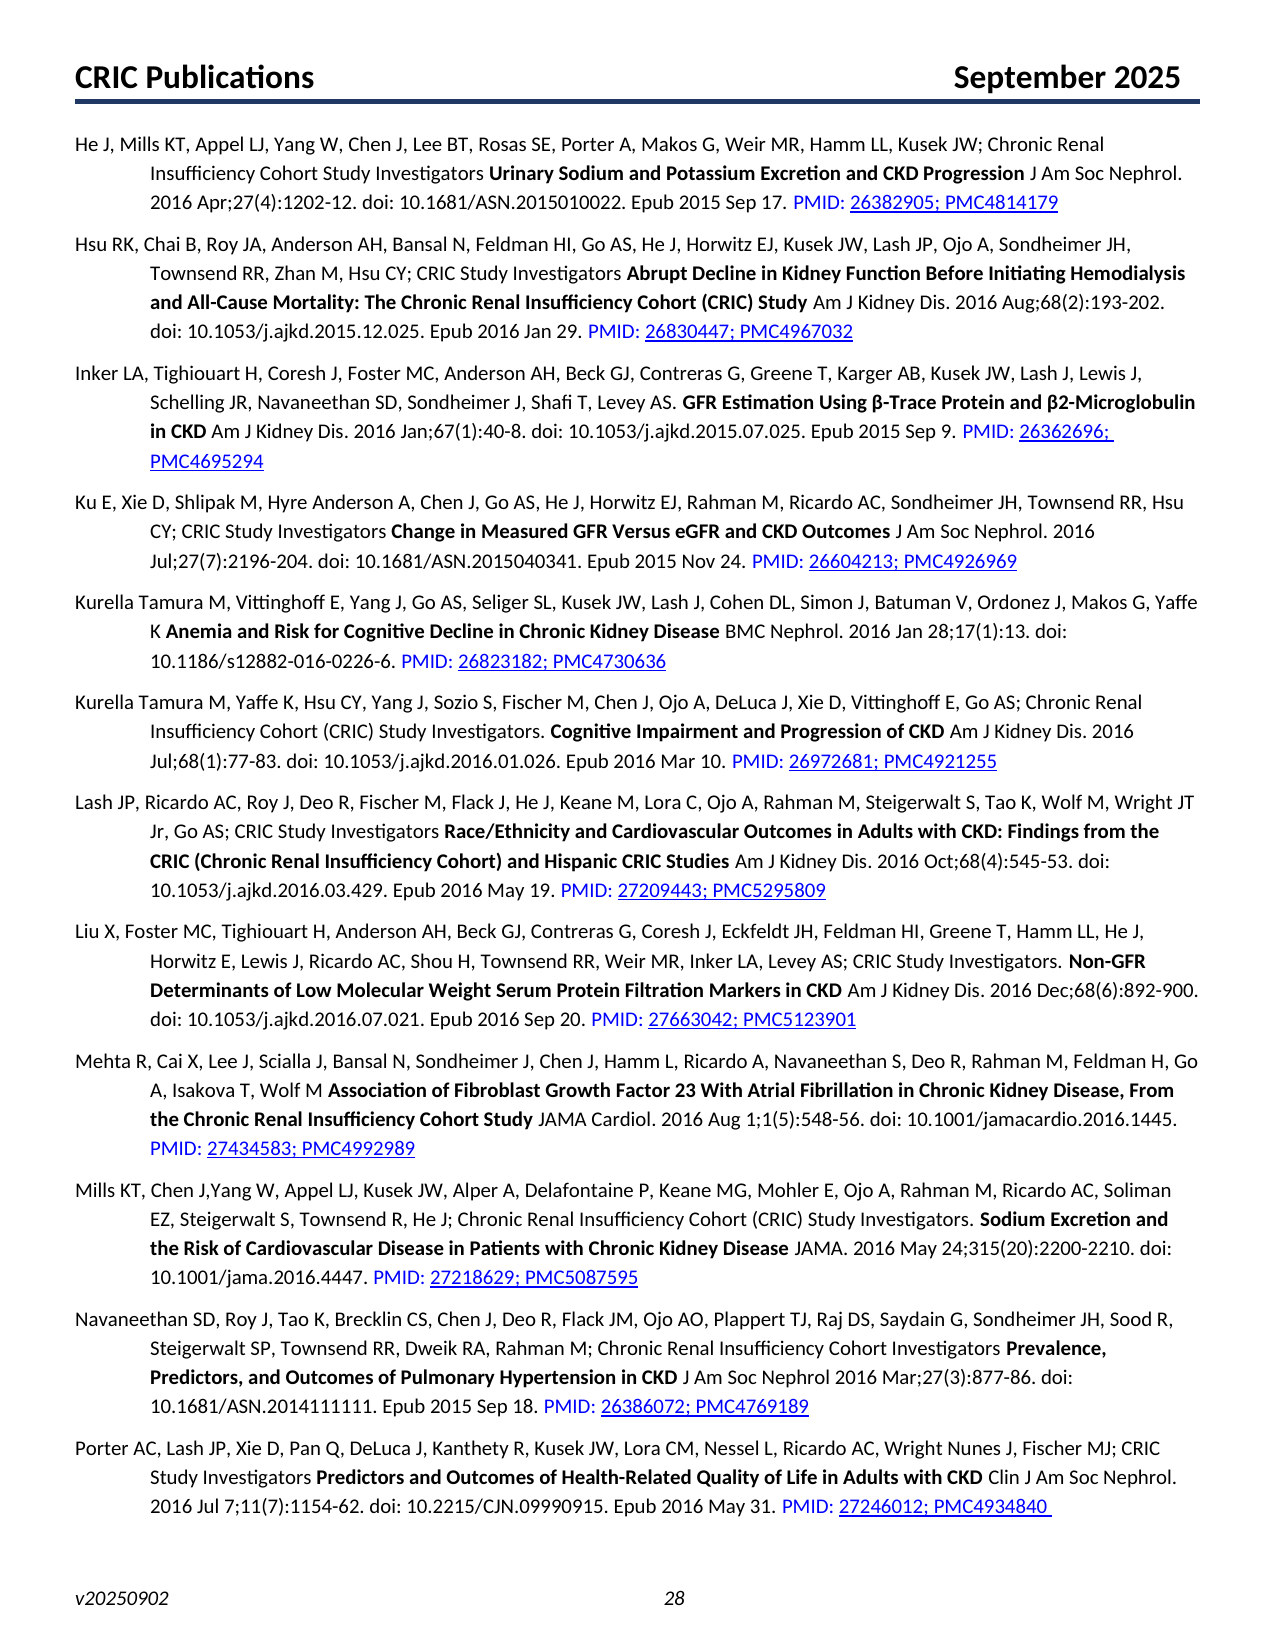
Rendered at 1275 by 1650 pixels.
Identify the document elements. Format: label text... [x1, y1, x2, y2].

text Kurella Tamura M, Yaffe K, Hsu CY, Yang J, Sozio S, Fischer M, Chen J, Ojo A, DeLuca J, Xie D, Vittinghoff E, Go AS; Chronic Renal Insufficiency Cohort (CRIC) Study Investigators. Cognitive Impairment and Progression of CKD Am J Kidney Dis. 2016 Jul;68(1):77-83. doi: 10.1053/j.ajkd.2016.01.026. Epub 2016 Mar 10. PMID: 26972681; PMC4921255 [75, 689, 1200, 773]
text Porter AC, Lash JP, Xie D, Pan Q, DeLuca J, Kanthety R, Kusek JW, Lora CM, Nessel L, Ricardo AC, Wright Nunes J, Fischer MJ; CRIC Study Investigators Predictors and Outcomes of Health-Related Quality of Life in Adults with CKD Clin J Am Soc Nephrol. 2016 Jul 7;11(7):1154-62. doi: 10.2215/CJN.09990915. Epub 2016 May 31. PMID: 27246012; PMC4934840 [75, 1435, 1200, 1519]
text Mills KT, Chen J,Yang W, Appel LJ, Kusek JW, Alper A, Delafontaine P, Keane MG, Mohler E, Ojo A, Rahman M, Ricardo AC, Soliman EZ, Steigerwalt S, Townsend R, He J; Chronic Renal Insufficiency Cohort (CRIC) Study Investigators. Sodium Excretion and the Risk of Cardiovascular Disease in Patients with Chronic Kidney Disease JAMA. 2016 May 24;315(20):2200-2210. doi: 10.1001/jama.2016.4447. PMID: 27218629; PMC5087595 [75, 1177, 1200, 1290]
text He J, Mills KT, Appel LJ, Yang W, Chen J, Lee BT, Rosas SE, Porter A, Makos G, Weir MR, Hamm LL, Kusek JW; Chronic Renal Insufficiency Cohort Study Investigators Urinary Sodium and Potassium Excretion and CKD Progression J Am Soc Nephrol. 2016 Apr;27(4):1202-12. doi: 10.1681/ASN.2015010022. Epub 2015 Sep 17. PMID: 26382905; PMC4814179 [75, 131, 1200, 215]
text Mehta R, Cai X, Lee J, Scialla J, Bansal N, Sondheimer J, Chen J, Hamm L, Ricardo A, Navaneethan S, Deo R, Rahman M, Feldman H, Go A, Isakova T, Wolf M Association of Fibroblast Growth Factor 23 With Atrial Fibrillation in Chronic Kidney Disease, From the Chronic Renal Insufficiency Cohort Study JAMA Cardiol. 2016 Aug 1;1(5):548-56. doi: 10.1001/jamacardio.2016.1445. PMID: 27434583; PMC4992989 [75, 1048, 1200, 1161]
text Lash JP, Ricardo AC, Roy J, Deo R, Fischer M, Flack J, He J, Keane M, Lora C, Ojo A, Rahman M, Steigerwalt S, Tao K, Wolf M, Wright JT Jr, Go AS; CRIC Study Investigators Race/Ethnicity and Cardiovascular Outcomes in Adults with CKD: Findings from the CRIC (Chronic Renal Insufficiency Cohort) and Hispanic CRIC Studies Am J Kidney Dis. 2016 Oct;68(4):545-53. doi: 10.1053/j.ajkd.2016.03.429. Epub 2016 May 19. PMID: 27209443; PMC5295809 [75, 789, 1200, 902]
text Liu X, Foster MC, Tighiouart H, Anderson AH, Beck GJ, Contreras G, Coresh J, Eckfeldt JH, Feldman HI, Greene T, Hamm LL, He J, Horwitz E, Lewis J, Ricardo AC, Shou H, Townsend RR, Weir MR, Inker LA, Levey AS; CRIC Study Investigators. Non-GFR Determinants of Low Molecular Weight Serum Protein Filtration Markers in CKD Am J Kidney Dis. 2016 Dec;68(6):892-900. doi: 10.1053/j.ajkd.2016.07.021. Epub 2016 Sep 20. PMID: 27663042; PMC5123901 [75, 919, 1200, 1032]
text Inker LA, Tighiouart H, Coresh J, Foster MC, Anderson AH, Beck GJ, Contreras G, Greene T, Karger AB, Kusek JW, Lash J, Lewis J, Schelling JR, Navaneethan SD, Sondheimer J, Shafi T, Levey AS. GFR Estimation Using β-Trace Protein and β2-Microglobulin in CKD Am J Kidney Dis. 2016 Jan;67(1):40-8. doi: 10.1053/j.ajkd.2015.07.025. Epub 2015 Sep 9. PMID: 26362696; PMC4695294 [75, 360, 1200, 473]
text Kurella Tamura M, Vittinghoff E, Yang J, Go AS, Seliger SL, Kusek JW, Lash J, Cohen DL, Simon J, Batuman V, Ordonez J, Makos G, Yaffe K Anemia and Risk for Cognitive Decline in Chronic Kidney Disease BMC Nephrol. 2016 Jan 28;17(1):13. doi: 10.1186/s12882-016-0226-6. PMID: 26823182; PMC4730636 [75, 589, 1200, 673]
text Navaneethan SD, Roy J, Tao K, Brecklin CS, Chen J, Deo R, Flack JM, Ojo AO, Plappert TJ, Raj DS, Saydain G, Sondheimer JH, Sood R, Steigerwalt SP, Townsend RR, Dweik RA, Rahman M; Chronic Renal Insufficiency Cohort Investigators Prevalence, Predictors, and Outcomes of Pulmonary Hypertension in CKD J Am Soc Nephrol 2016 Mar;27(3):877-86. doi: 10.1681/ASN.2014111111. Epub 2015 Sep 18. PMID: 26386072; PMC4769189 [75, 1306, 1200, 1419]
text Ku E, Xie D, Shlipak M, Hyre Anderson A, Chen J, Go AS, He J, Horwitz EJ, Rahman M, Ricardo AC, Sondheimer JH, Townsend RR, Hsu CY; CRIC Study Investigators Change in Measured GFR Versus eGFR and CKD Outcomes J Am Soc Nephrol. 2016 Jul;27(7):2196-204. doi: 10.1681/ASN.2015040341. Epub 2015 Nov 24. PMID: 26604213; PMC4926969 [75, 489, 1200, 573]
text Hsu RK, Chai B, Roy JA, Anderson AH, Bansal N, Feldman HI, Go AS, He J, Horwitz EJ, Kusek JW, Lash JP, Ojo A, Sondheimer JH, Townsend RR, Zhan M, Hsu CY; CRIC Study Investigators Abrupt Decline in Kidney Function Before Initiating Hemodialysis and All-Cause Mortality: The Chronic Renal Insufficiency Cohort (CRIC) Study Am J Kidney Dis. 2016 Aug;68(2):193-202. doi: 10.1053/j.ajkd.2015.12.025. Epub 2016 Jan 29. PMID: 26830447; PMC4967032 [75, 231, 1200, 344]
